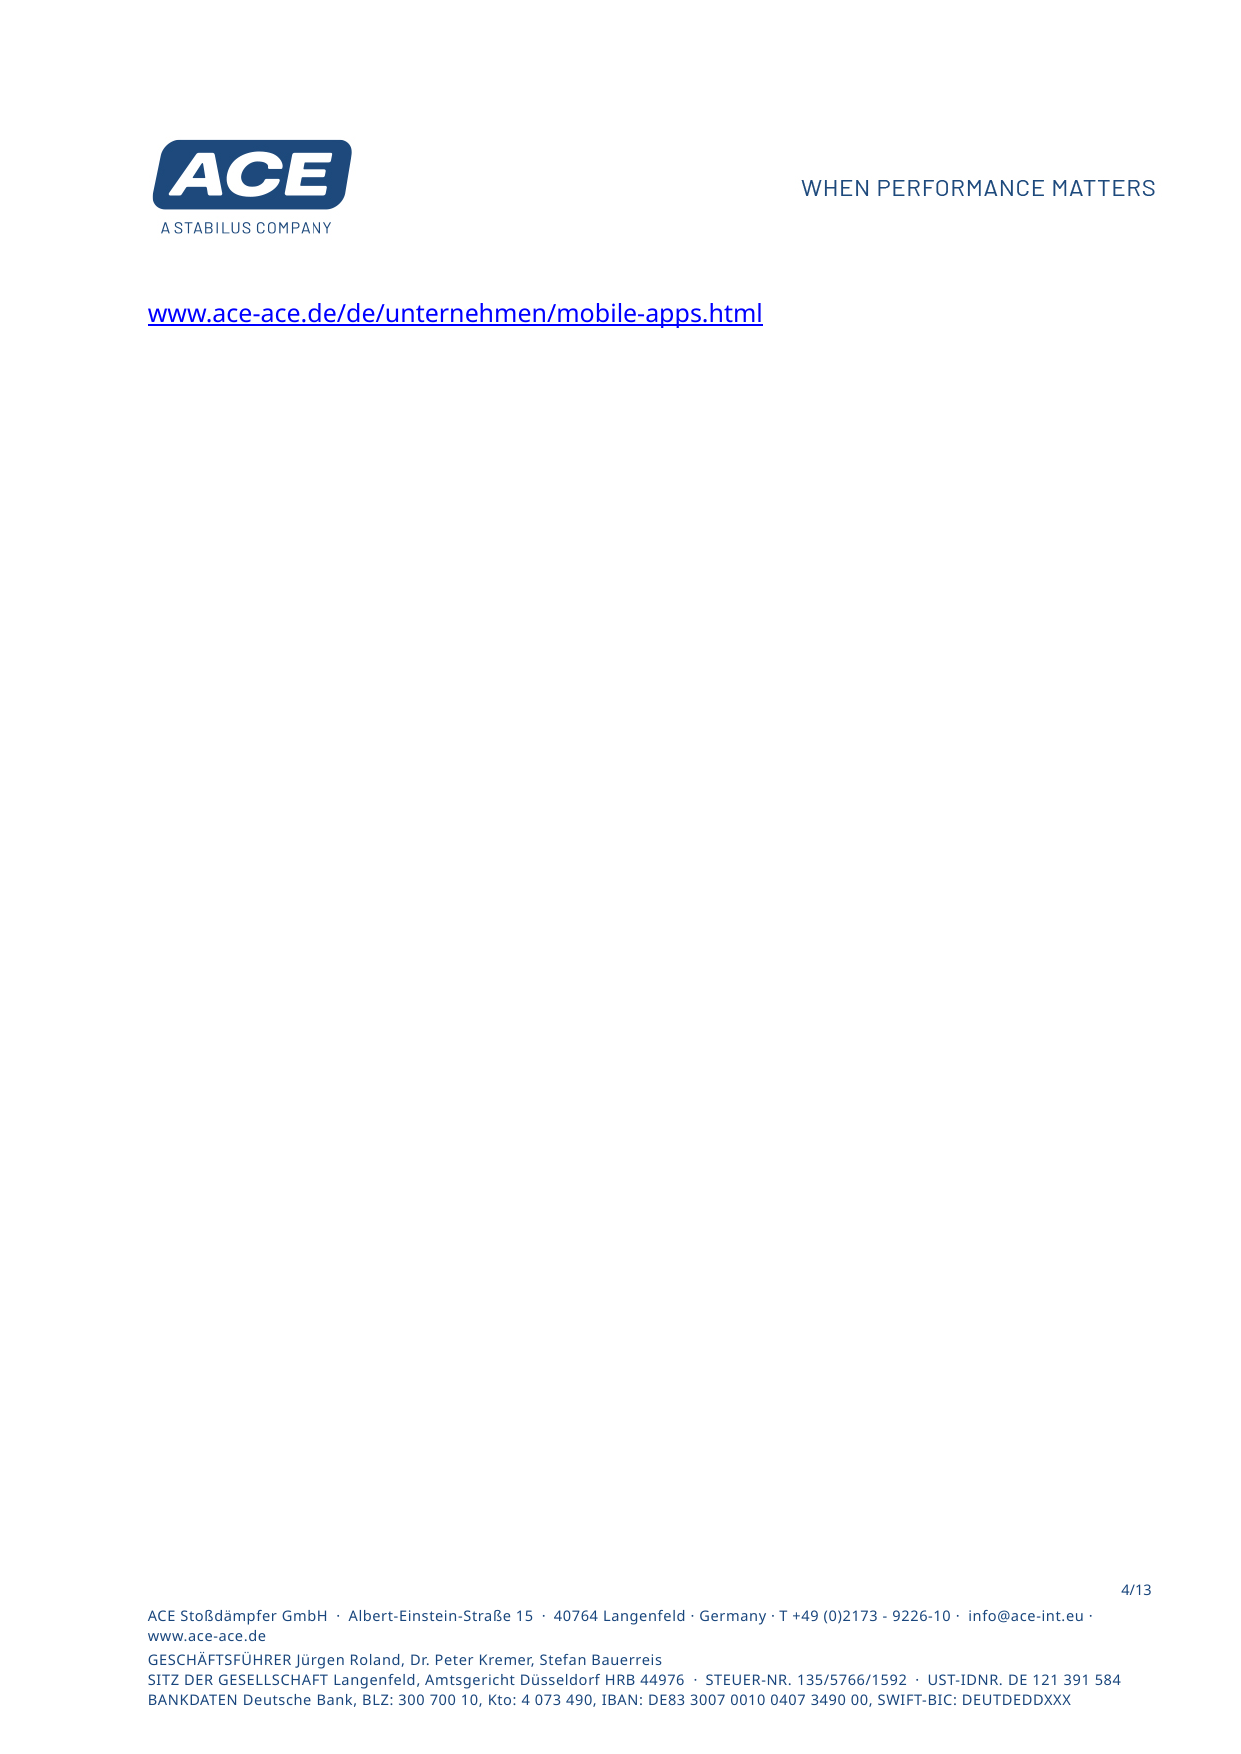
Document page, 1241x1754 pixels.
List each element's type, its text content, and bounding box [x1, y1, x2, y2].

picture [5, 48, 1241, 284]
